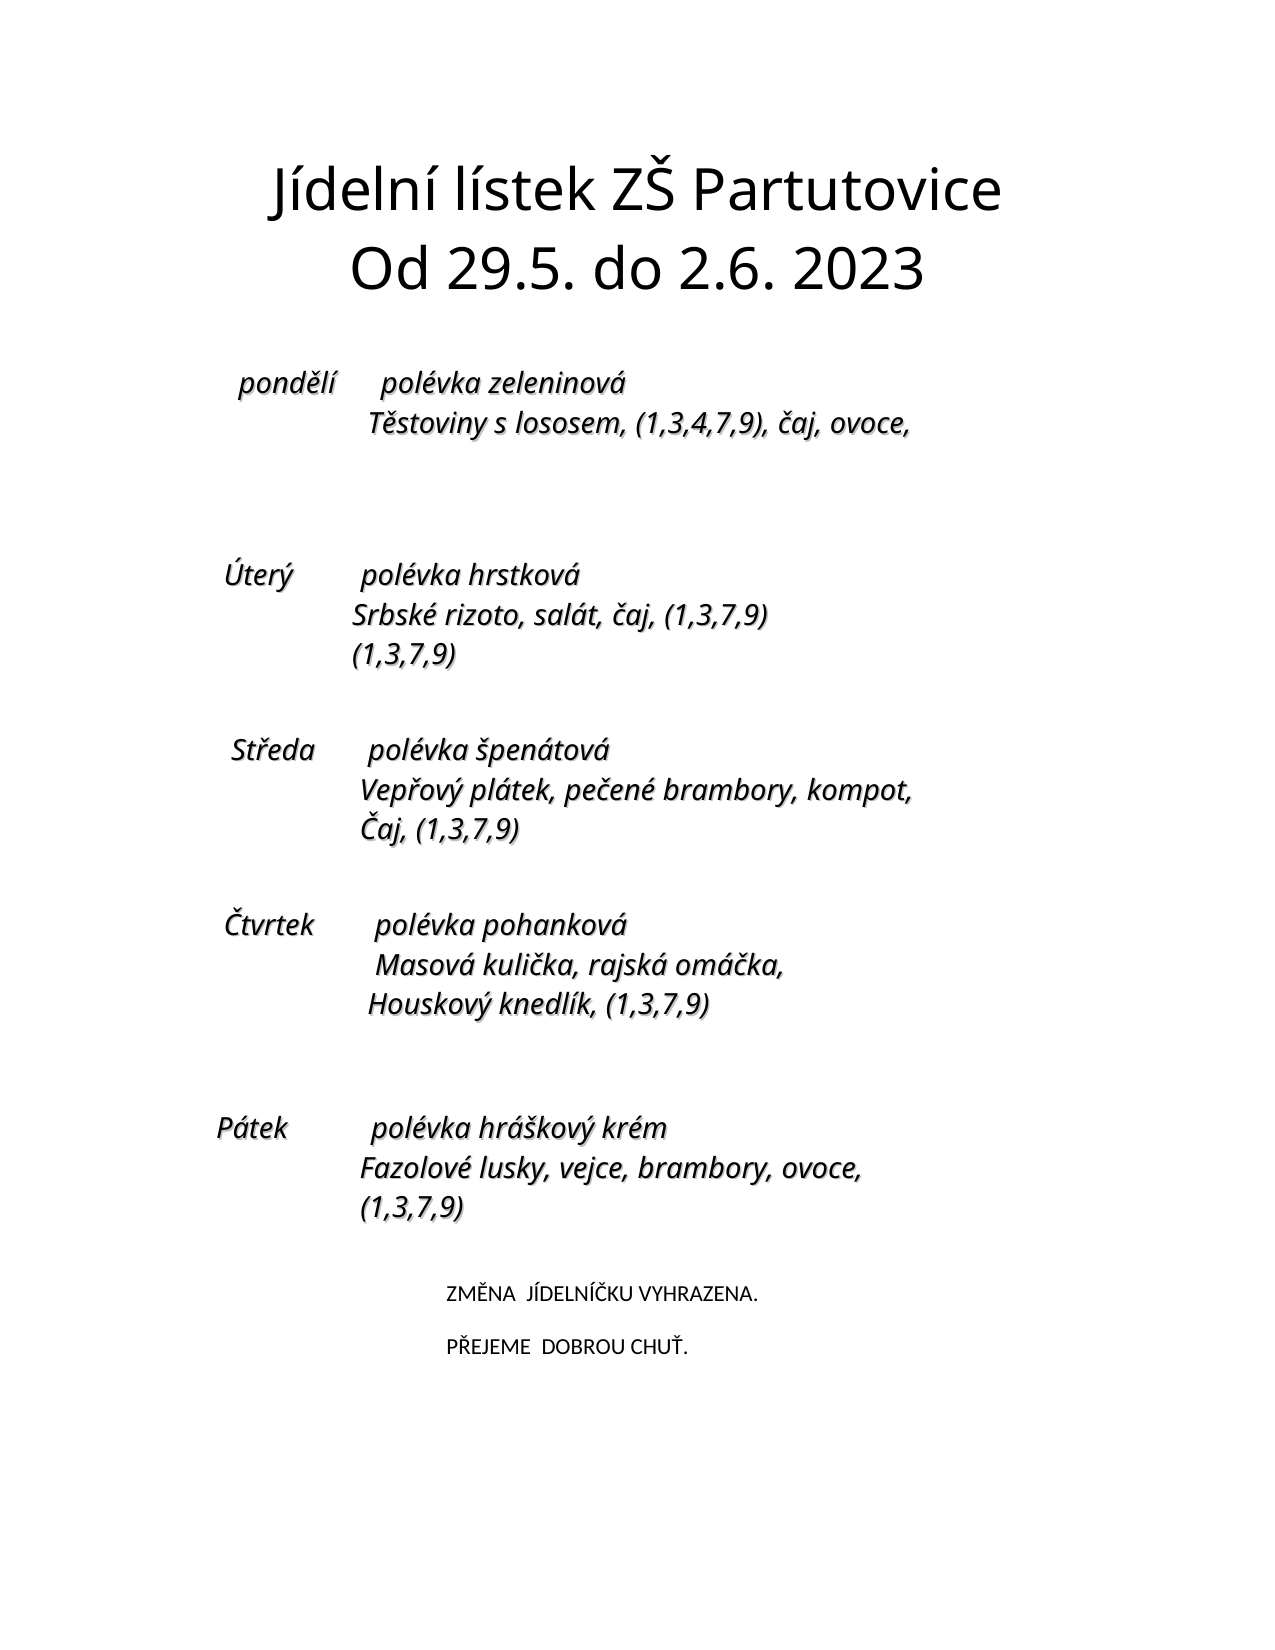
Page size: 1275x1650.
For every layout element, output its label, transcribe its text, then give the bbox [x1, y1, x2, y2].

text Houskový knedlík, (1,3,7,9) [148, 984, 1127, 1023]
text pondělí polévka zeleninová [148, 363, 1127, 402]
text Čtvrtek polévka pohanková [148, 904, 1127, 944]
text Úterý polévka hrstková [148, 554, 1127, 594]
text ZMĚNA JÍDELNÍČKU VYHRAZENA. [148, 1279, 1127, 1307]
text (1,3,7,9) [148, 633, 1127, 673]
text Fazolové lusky, vejce, brambory, ovoce, [148, 1147, 1127, 1187]
text Středa polévka špenátová [148, 729, 1127, 769]
text Srbské rizoto, salát, čaj, (1,3,7,9) [148, 594, 1127, 633]
text Jídelní lístek ZŠ Partutovice [148, 148, 1127, 227]
text PŘEJEME DOBROU CHUŤ. [148, 1332, 1127, 1361]
text Od 29.5. do 2.6. 2023 [148, 227, 1127, 307]
text Těstoviny s lososem, (1,3,4,7,9), čaj, ovoce, [148, 402, 1127, 442]
text Čaj, (1,3,7,9) [148, 808, 1127, 848]
text Vepřový plátek, pečené brambory, kompot, [148, 769, 1127, 808]
text Pátek polévka hráškový krém [148, 1107, 1127, 1147]
text (1,3,7,9) [148, 1187, 1127, 1226]
text Masová kulička, rajská omáčka, [148, 944, 1127, 984]
